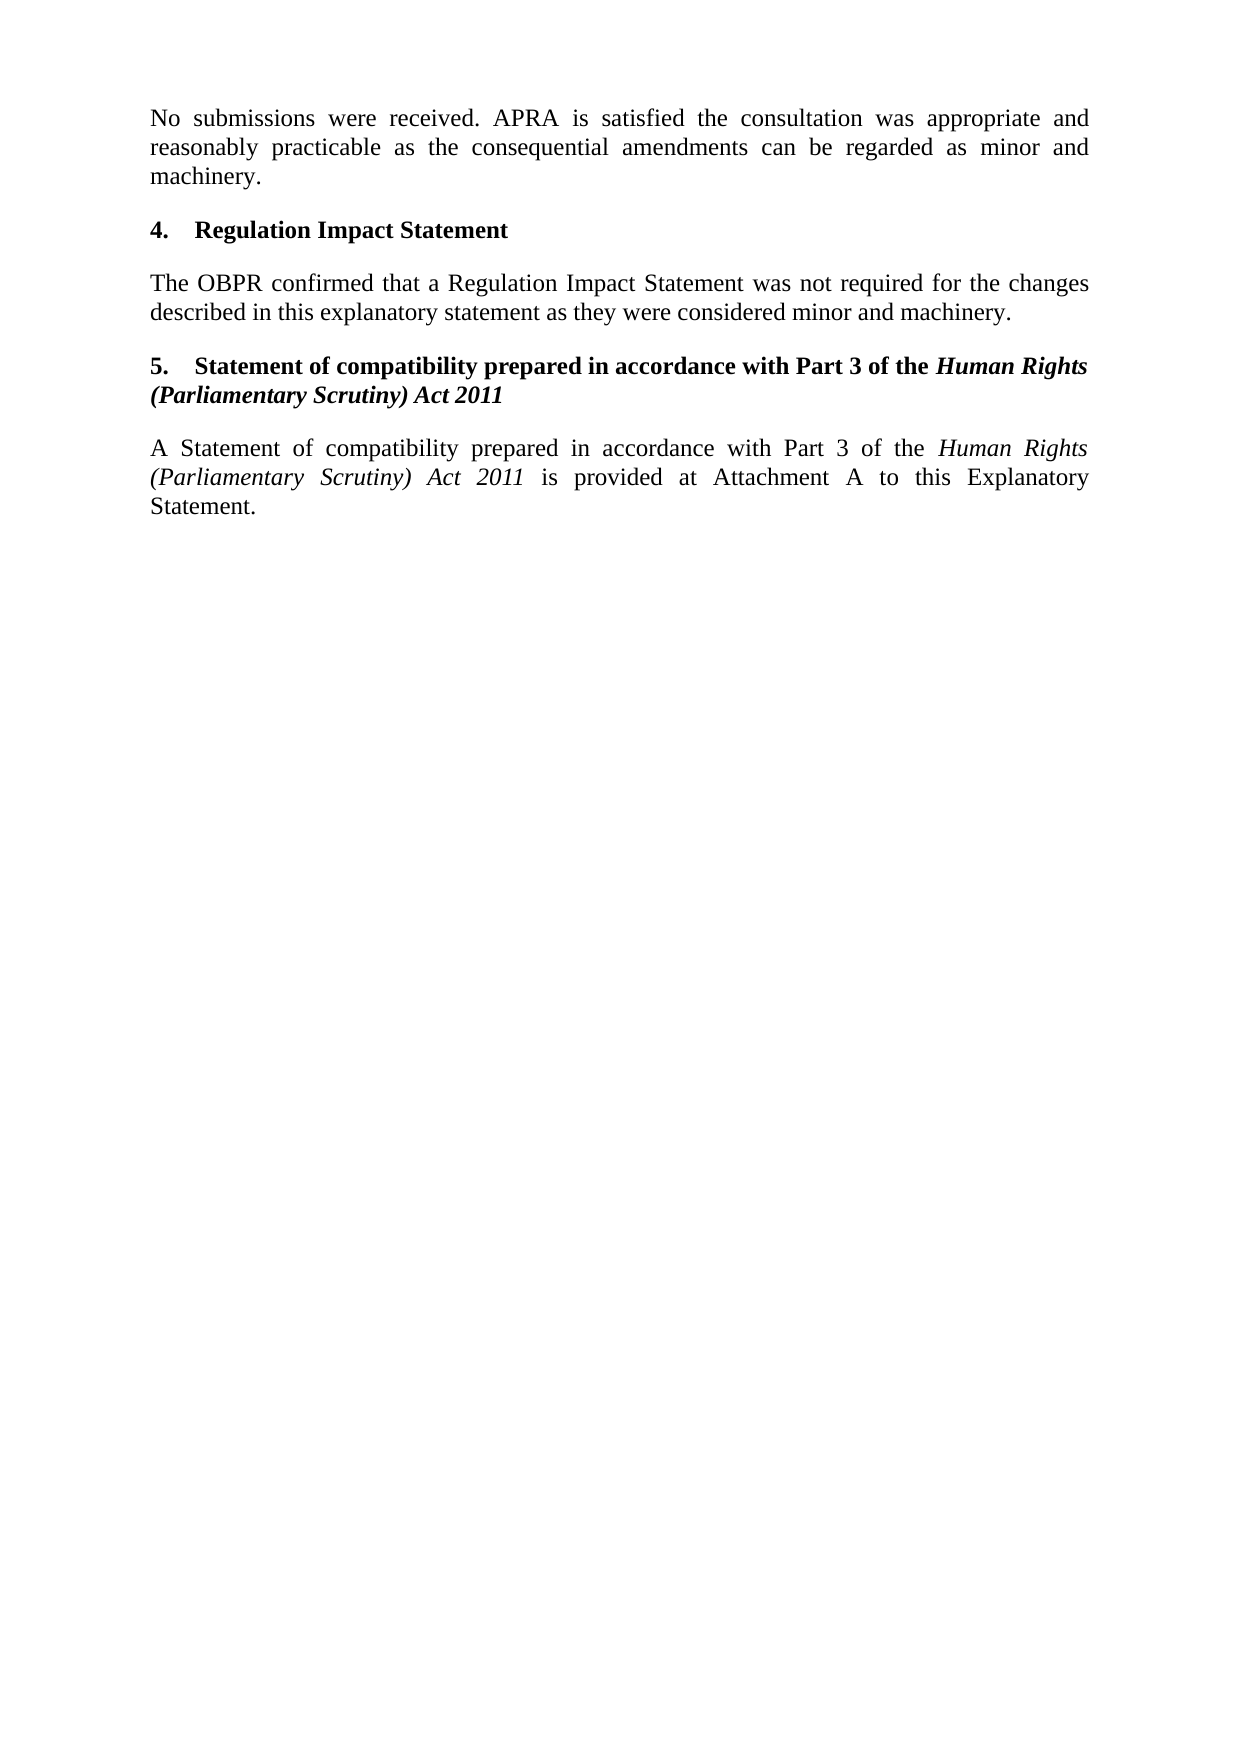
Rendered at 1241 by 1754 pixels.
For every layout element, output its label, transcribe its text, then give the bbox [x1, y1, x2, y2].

list 4. Regulation Impact Statement [150, 215, 1090, 243]
list The OBPR confirmed that a Regulation Impact Statement was not required for the changes described in this explanatory statement as they were considered minor and machinery. [150, 268, 1090, 326]
list No submissions were received. APRA is satisfied the consultation was appropriate and reasonably practicable as the consequential amendments can be regarded as minor and machinery. [150, 103, 1090, 190]
subtitle A Statement of compatibility prepared in accordance with Part 3 of the Human Rights (Parliamentary Scrutiny) Act 2011 is provided at Attachment A to this Explanatory Statement. [150, 433, 1090, 520]
subtitle 5. Statement of compatibility prepared in accordance with Part 3 of the Human Rights (Parliamentary Scrutiny) Act 2011 [150, 351, 1090, 408]
